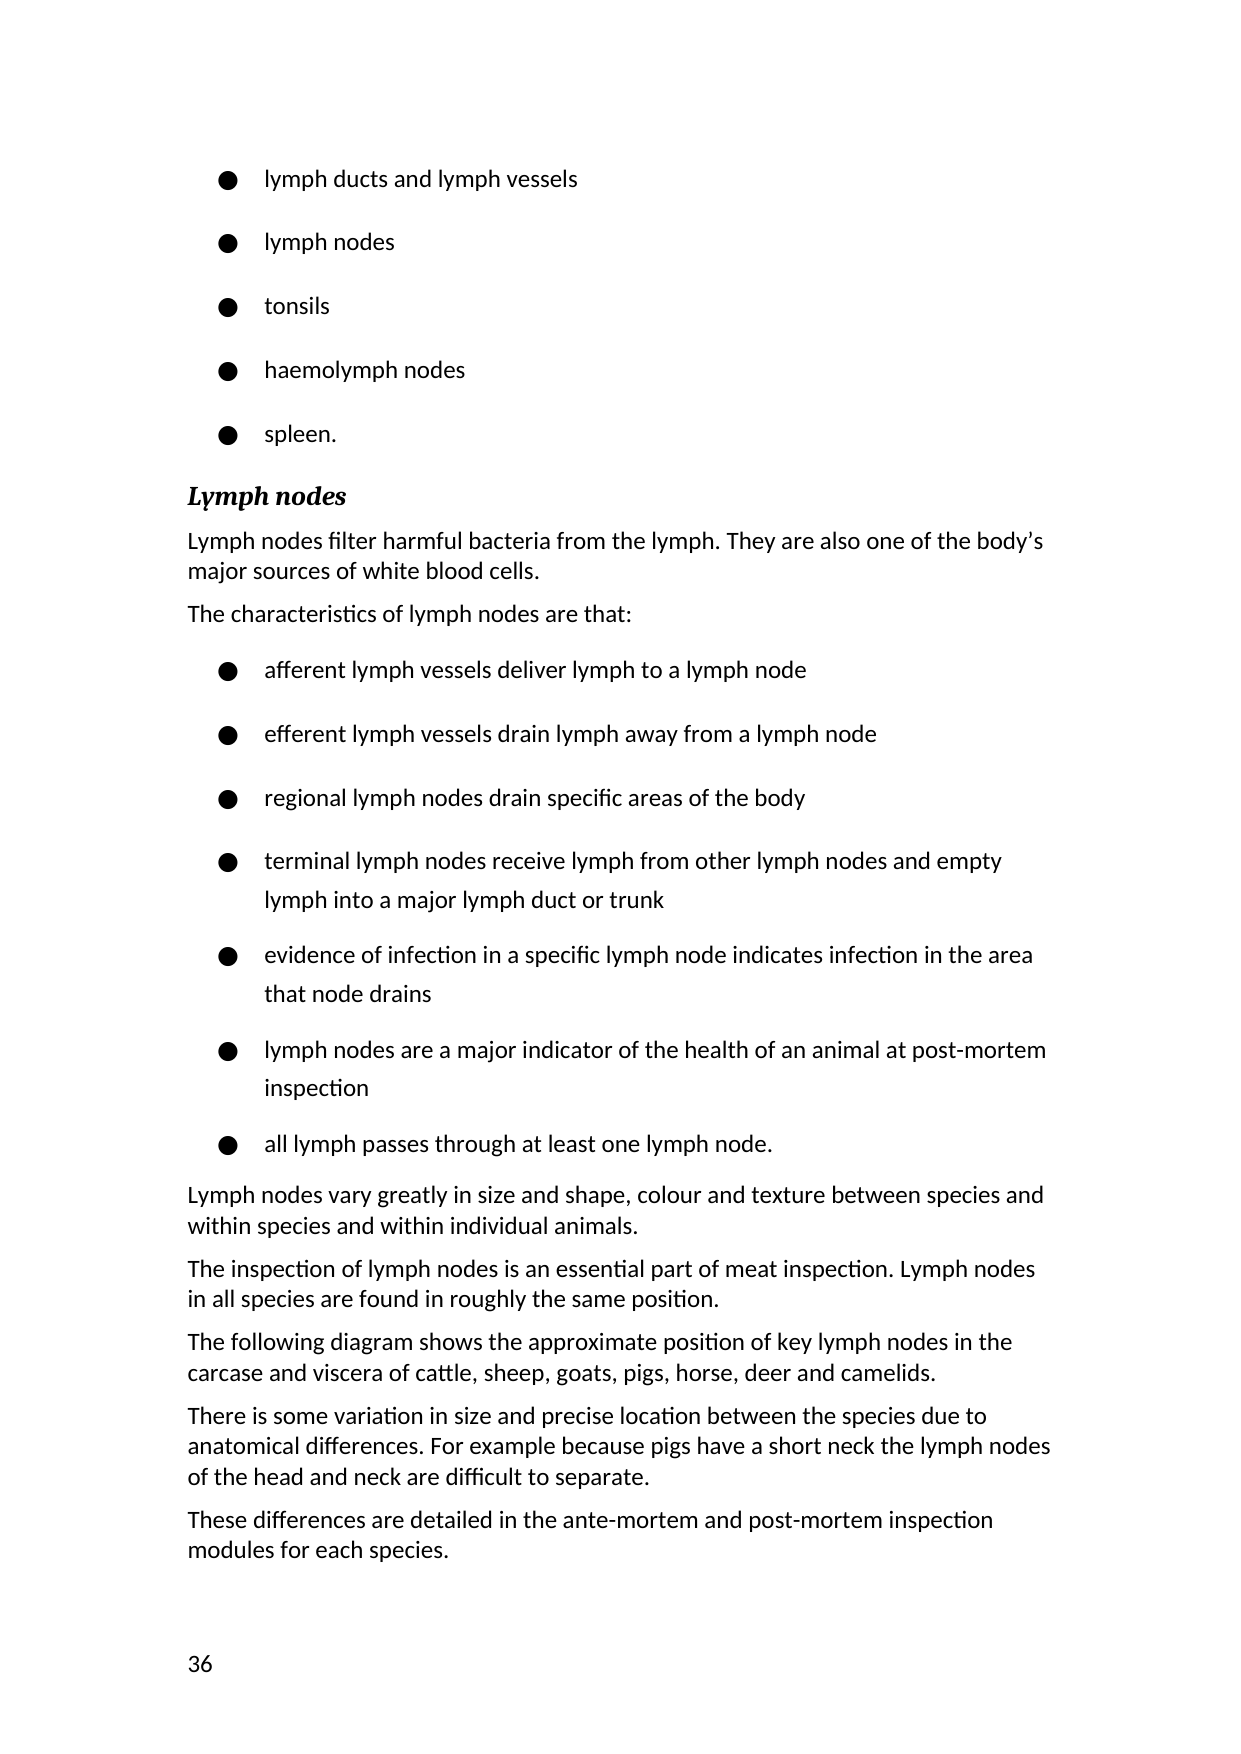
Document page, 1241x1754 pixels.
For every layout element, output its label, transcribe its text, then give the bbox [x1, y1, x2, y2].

text Lymph nodes vary greatly in size and shape, colour and texture between species and within species and within individual animals. [187, 1179, 1053, 1240]
list efferent lymph vessels drain lymph away from a lymph node [217, 705, 1053, 756]
list afferent lymph vessels deliver lymph to a lymph node [217, 641, 1053, 693]
list lymph ducts and lymph vessels [217, 150, 1053, 201]
text Lymph nodes [187, 481, 1053, 512]
list regional lymph nodes drain specific areas of the body [217, 769, 1053, 820]
list terminal lymph nodes receive lymph from other lymph nodes and empty lymph into a major lymph duct or trunk [217, 833, 1053, 914]
list lymph nodes [217, 214, 1053, 265]
text The inspection of lymph nodes is an essential part of meat inspection. Lymph nodes in all species are found in roughly the same position. [187, 1253, 1053, 1314]
list evidence of infection in a specific lymph node indicates infection in the area that node drains [217, 927, 1053, 1009]
list all lymph passes through at least one lymph node. [217, 1116, 1053, 1167]
text The following diagram shows the approximate position of key lymph nodes in the carcase and viscera of cattle, sheep, goats, pigs, horse, deer and camelids. [187, 1326, 1053, 1387]
text The characteristics of lymph nodes are that: [187, 598, 1053, 629]
list haemolymph nodes [217, 341, 1053, 392]
list lymph nodes are a major indicator of the health of an animal at post-mortem inspection [217, 1021, 1053, 1103]
list tonsils [217, 277, 1053, 329]
text These differences are detailed in the ante-mortem and post-mortem inspection modules for each species. [187, 1504, 1053, 1565]
list spleen. [217, 405, 1053, 456]
text There is some variation in size and precise location between the species due to anatomical differences. For example because pigs have a short neck the lymph nodes of the head and neck are difficult to separate. [187, 1400, 1053, 1491]
text Lymph nodes filter harmful bacteria from the lymph. They are also one of the body’s major sources of white blood cells. [187, 525, 1053, 586]
